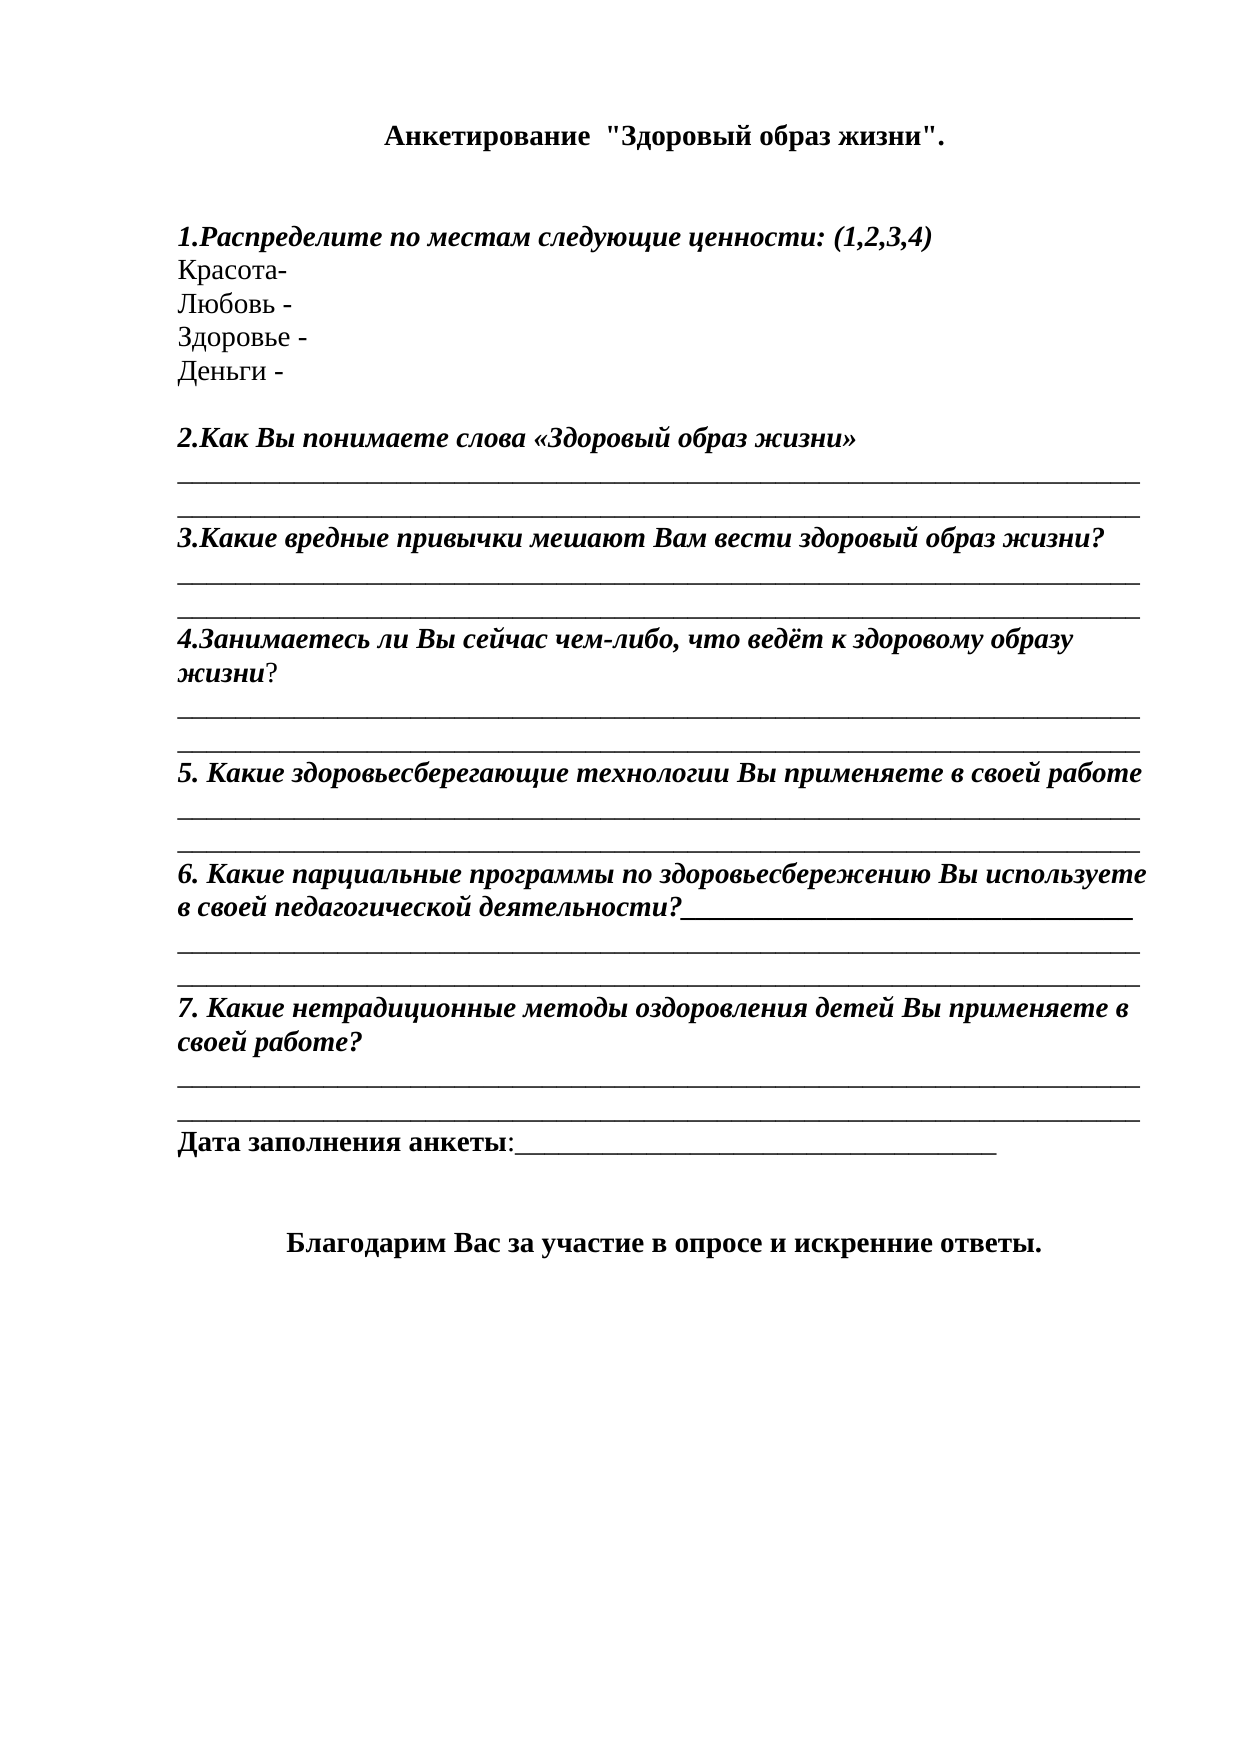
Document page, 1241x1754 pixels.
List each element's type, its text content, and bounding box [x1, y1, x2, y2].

text __________________________________________________________________ __________________________________________________________________ [177, 688, 1152, 755]
text Здоровье - [177, 319, 1152, 353]
text 3.Какие вредные привычки мешают Вам вести здоровый образ жизни? [177, 521, 1152, 554]
text Любовь - [177, 286, 1152, 319]
text 4.Занимаетесь ли Вы сейчас чем-либо, что ведёт к здоровому образу жизни? [177, 621, 1152, 688]
text 5. Какие здоровьесберегающие технологии Вы применяете в своей работе ____________________________________________________________________________________________________________________________________ [177, 755, 1152, 856]
text Дата заполнения анкеты:_________________________________ [177, 1124, 1152, 1158]
text ____________________________________________________________________________________________________________________________________ [177, 453, 1152, 521]
text Благодарим Вас за участие в опросе и искренние ответы. [177, 1225, 1152, 1258]
text 1.Распределите по местам следующие ценности: (1,2,3,4) [177, 219, 1152, 252]
text __________________________________________________________________ __________________________________________________________________ [177, 554, 1152, 621]
text Анкетирование "Здоровый образ жизни". [177, 118, 1152, 152]
text Красота- [177, 252, 1152, 286]
text 2.Как Вы понимаете слова «Здоровый образ жизни» [177, 420, 1152, 453]
text 7. Какие нетрадиционные методы оздоровления детей Вы применяете в своей работе? __________________________________________________________________ __________________________________________________________________ [177, 990, 1152, 1124]
text Деньги - [177, 353, 1152, 386]
text 6. Какие парциальные программы по здоровьесбережению Вы используете в своей педагогической деятельности?_______________________________ ____________________________________________________________________________________________________________________________________ [177, 856, 1152, 990]
